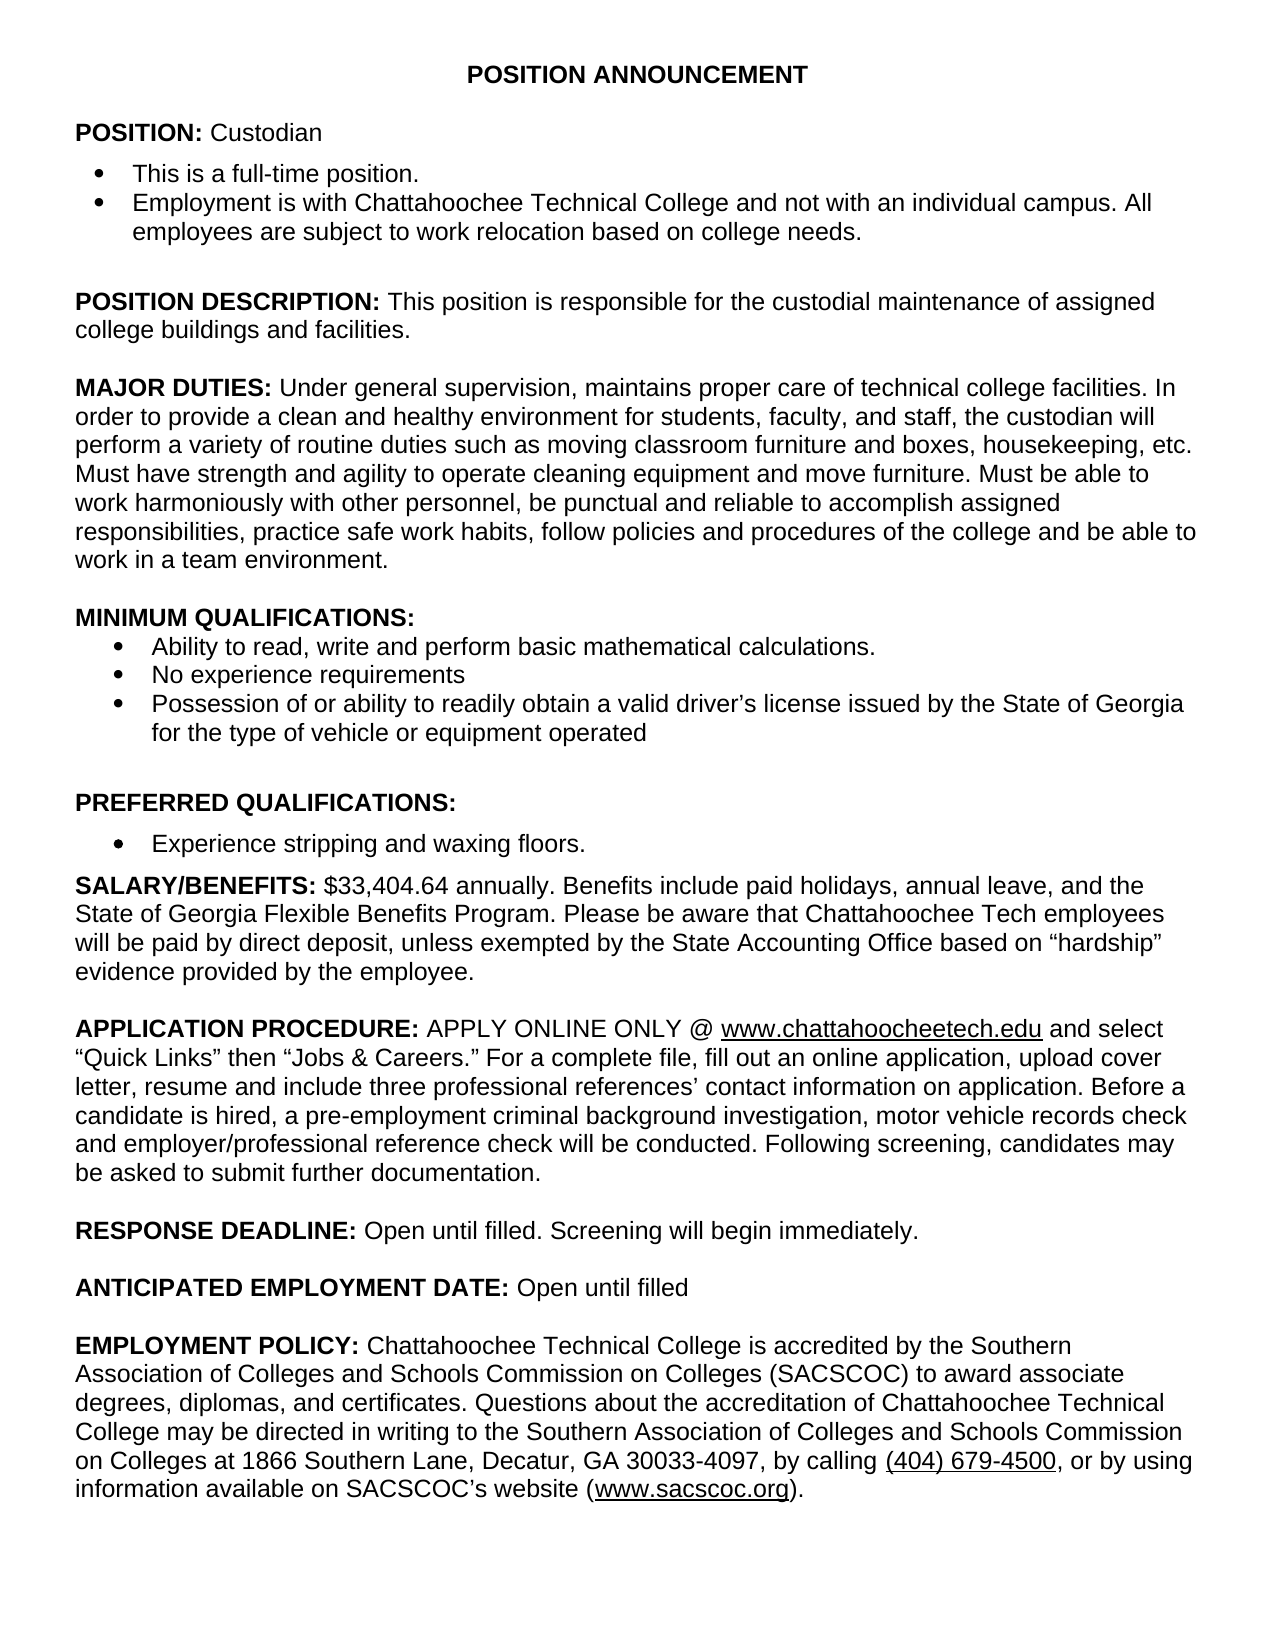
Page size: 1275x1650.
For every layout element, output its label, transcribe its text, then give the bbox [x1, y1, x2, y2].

text POSITION ANNOUNCEMENT [75, 60, 1200, 89]
list Possession of or ability to readily obtain a valid driver’s license issued by the State of Georgia for the type of vehicle or equipment operated [114, 689, 1200, 747]
text SALARY/BENEFITS: $33,404.64 annually. Benefits include paid holidays, annual leave, and the State of Georgia Flexible Benefits Program. Please be aware that Chattahoochee Tech employees will be paid by direct deposit, unless exempted by the State Accounting Office based on “hardship” evidence provided by the employee. [75, 871, 1200, 986]
text PREFERRED QUALIFICATIONS: [75, 788, 1200, 817]
list No experience requirements [114, 660, 1200, 689]
text MINIMUM QUALIFICATIONS: [75, 603, 1200, 631]
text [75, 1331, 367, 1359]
list Employment is with Chattahoochee Technical College and not with an individual campus. All employees are subject to work relocation based on college needs. [94, 188, 1200, 245]
text POSITION DESCRIPTION: This position is responsible for the custodial maintenance of assigned college buildings and facilities. [75, 286, 1200, 344]
list Ability to read, write and perform basic mathematical calculations. [114, 631, 1200, 660]
text POSITION: Custodian [75, 117, 1200, 146]
text MAJOR DUTIES: Under general supervision, maintains proper care of technical college facilities. In order to provide a clean and healthy environment for students, faculty, and staff, the custodian will perform a variety of routine duties such as moving classroom furniture and boxes, housekeeping, etc. Must have strength and agility to operate cleaning equipment and move furniture. Must be able to work harmoniously with other personnel, be punctual and reliable to accomplish assigned responsibilities, practice safe work habits, follow policies and procedures of the college and be able to work in a team environment. [75, 373, 1200, 574]
list This is a full-time position. [94, 159, 1200, 188]
text RESPONSE DEADLINE: Open until filled. Screening will begin immediately. [75, 1216, 1200, 1244]
text ANTICIPATED EMPLOYMENT DATE: Open until filled [75, 1273, 1200, 1302]
text EMPLOYMENT POLICY: Chattahoochee Technical College is accredited by the Southern Association of Colleges and Schools Commission on Colleges (SACSCOC) to award associate degrees, diplomas, and certificates. Questions about the accreditation of Chattahoochee Technical College may be directed in writing to the Southern Association of Colleges and Schools Commission on Colleges at 1866 Southern Lane, Decatur, GA 30033-4097, by calling (404) 679-4500, or by using information available on SACSCOC’s website (www.sacscoc.org). [804, 1331, 1200, 1503]
text APPLICATION PROCEDURE: APPLY ONLINE ONLY @ www.chattahoocheetech.edu and select “Quick Links” then “Jobs & Careers.” For a complete file, fill out an online application, upload cover letter, resume and include three professional references’ contact information on application. Before a candidate is hired, a pre-employment criminal background investigation, motor vehicle records check and employer/professional reference check will be conducted. Following screening, candidates may be asked to submit further documentation. [75, 1014, 1200, 1187]
list Experience stripping and waxing floors. [114, 829, 1200, 858]
